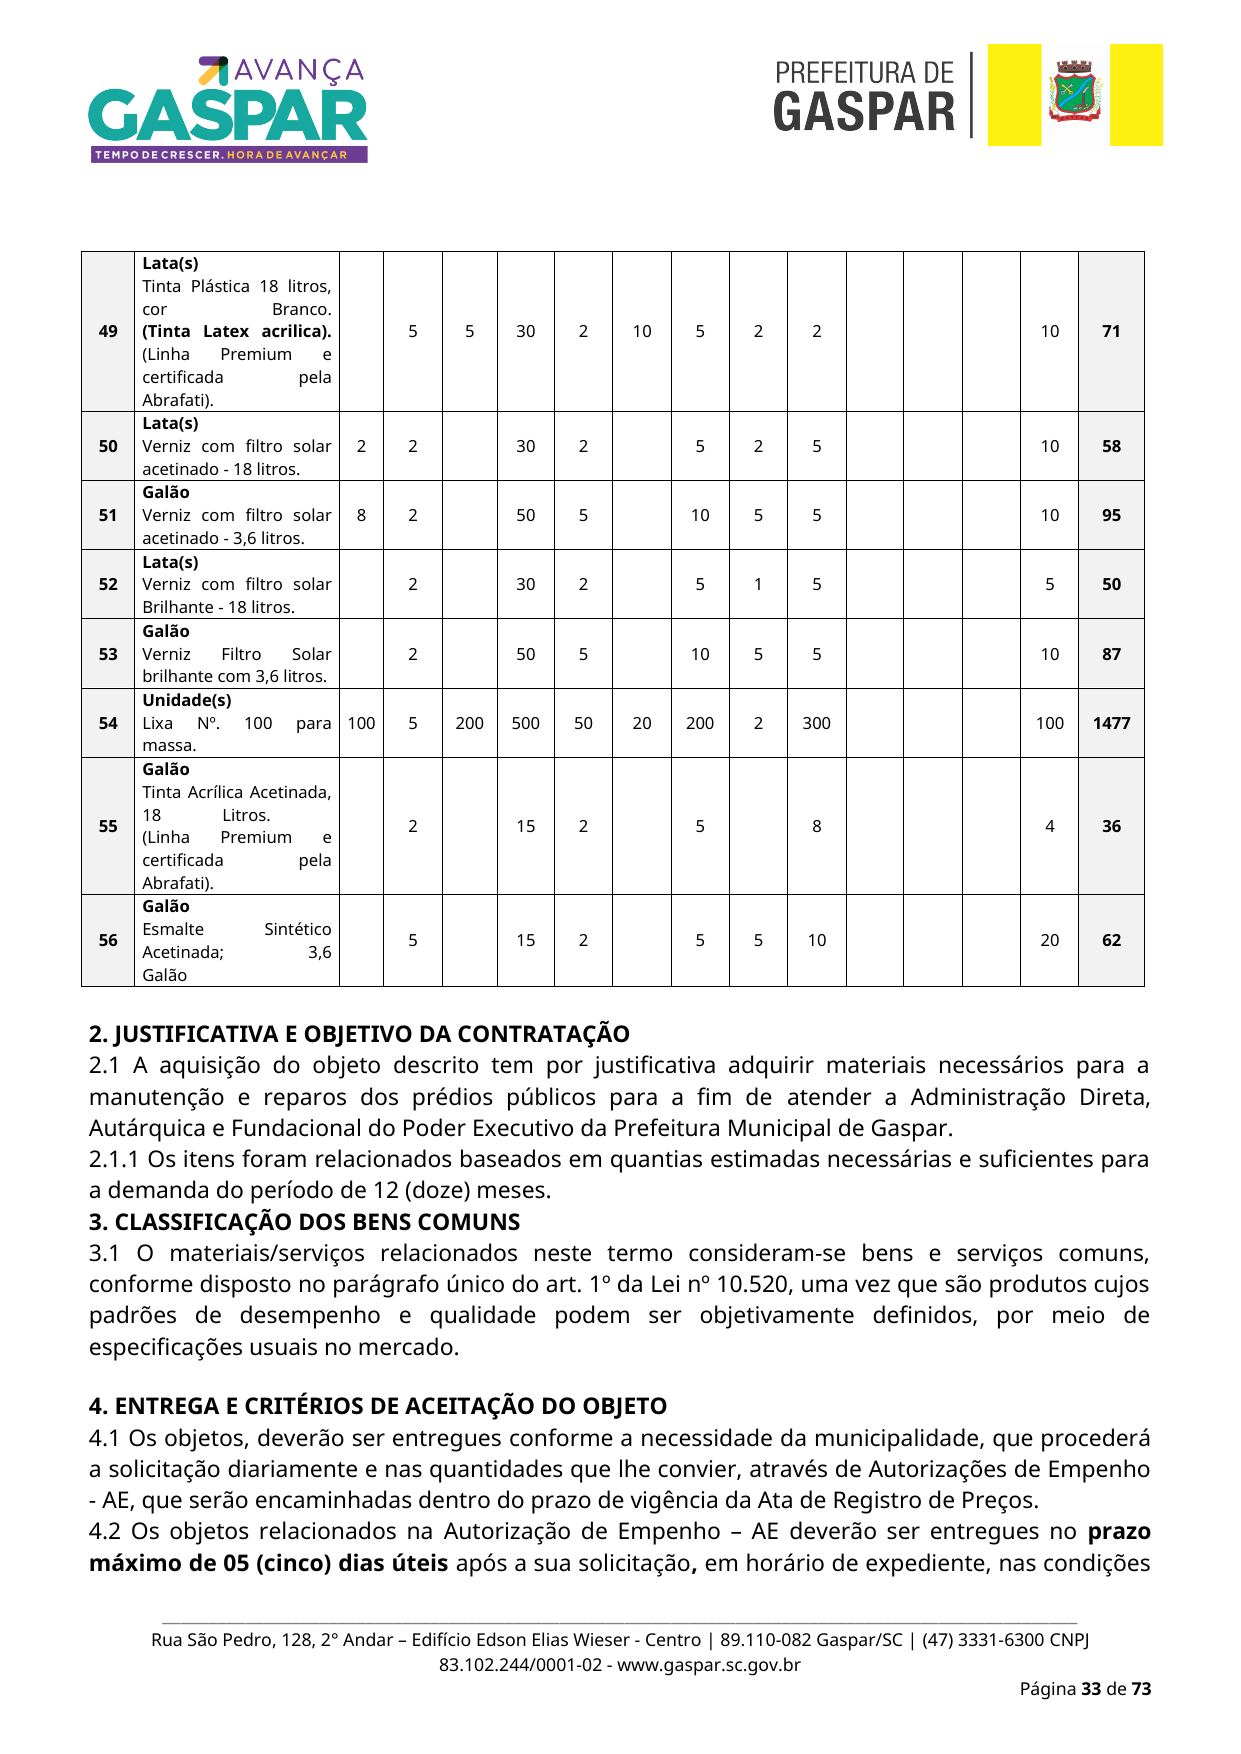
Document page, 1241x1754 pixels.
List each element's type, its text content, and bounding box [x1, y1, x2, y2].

table_cell 2 [555, 550, 612, 618]
table_cell 50 [1079, 550, 1144, 618]
table_cell 5 [788, 619, 846, 687]
table_cell [443, 619, 497, 687]
table_cell 8 [340, 481, 383, 549]
table_cell 62 [1079, 895, 1144, 986]
table_cell 50 [555, 689, 612, 757]
text 2.1 A aquisição do objeto descrito tem por justificativa adquirir materiais necessários para a manutenção e reparos dos prédios públicos para a fim de atender a Administração Direta, Autárquica e Fundacional do Poder Executivo da Prefeitura Municipal de Gaspar. [89, 1049, 1152, 1143]
table_cell Galão Verniz Filtro Solar brilhante com 3,6 litros. [135, 619, 339, 687]
table_cell 5 [672, 758, 729, 894]
table_cell [963, 481, 1020, 549]
table_cell 50 [498, 481, 554, 549]
table_cell 2 [788, 252, 846, 411]
table_cell 10 [672, 481, 729, 549]
table_cell 30 [498, 412, 554, 480]
table_cell 5 [788, 412, 846, 480]
table_cell [613, 412, 671, 480]
picture [774, 44, 1163, 146]
table_cell [847, 689, 903, 757]
table_cell [613, 895, 671, 986]
table_cell 5 [384, 252, 442, 411]
table_cell [340, 895, 383, 986]
table_cell 52 [82, 550, 134, 618]
table_cell 1477 [1079, 689, 1144, 757]
table_cell [847, 895, 903, 986]
table_cell 2 [555, 252, 612, 411]
table_cell 15 [498, 895, 554, 986]
picture [88, 56, 368, 163]
table_cell [443, 758, 497, 894]
table_cell Galão Verniz com filtro solar acetinado - 3,6 litros. [135, 481, 339, 549]
table_cell 30 [498, 550, 554, 618]
table_cell [340, 619, 383, 687]
table_cell 2 [384, 758, 442, 894]
table_cell 5 [443, 252, 497, 411]
table_cell 54 [82, 689, 134, 757]
table_cell 100 [340, 689, 383, 757]
text 2.1.1 Os itens foram relacionados baseados em quantias estimadas necessárias e suficientes para a demanda do período de 12 (doze) meses. [89, 1143, 1152, 1206]
table_cell [730, 758, 787, 894]
table_cell [613, 619, 671, 687]
table_cell [613, 758, 671, 894]
table_cell 5 [788, 481, 846, 549]
table_cell 87 [1079, 619, 1144, 687]
table_cell [904, 619, 962, 687]
table_cell 5 [672, 895, 729, 986]
table_cell Lata(s) Tinta Plástica 18 litros, cor Branco. (Tinta Latex acrilica). (Linha Premium e certificada pela Abrafati). [135, 252, 339, 411]
table_cell [847, 252, 903, 411]
table_cell 2 [555, 895, 612, 986]
table_cell 55 [82, 758, 134, 894]
table_cell [963, 895, 1020, 986]
table_cell 1 [730, 550, 787, 618]
table_cell 10 [788, 895, 846, 986]
text 2. JUSTIFICATIVA E OBJETIVO DA CONTRATAÇÃO [89, 1018, 1152, 1049]
table_cell [443, 412, 497, 480]
table_cell 2 [730, 412, 787, 480]
table_cell 10 [1021, 252, 1078, 411]
table_cell 20 [1021, 895, 1078, 986]
text 3.1 O materiais/serviços relacionados neste termo consideram-se bens e serviços comuns, conforme disposto no parágrafo único do art. 1º da Lei nº 10.520, uma vez que são produtos cujos padrões de desempenho e qualidade podem ser objetivamente definidos, por meio de especificações usuais no mercado. [89, 1237, 1152, 1362]
table_cell 10 [672, 619, 729, 687]
table_cell [443, 481, 497, 549]
table_cell 2 [730, 689, 787, 757]
table_cell 36 [1079, 758, 1144, 894]
table_cell [963, 252, 1020, 411]
table_cell 56 [82, 895, 134, 986]
table_cell 15 [498, 758, 554, 894]
table_cell 200 [672, 689, 729, 757]
table_cell 50 [498, 619, 554, 687]
table_cell 20 [613, 689, 671, 757]
table_cell 10 [613, 252, 671, 411]
table_cell 200 [443, 689, 497, 757]
table_cell 8 [788, 758, 846, 894]
table_cell 10 [1021, 412, 1078, 480]
table_cell 5 [384, 895, 442, 986]
table_cell [904, 252, 962, 411]
table_cell [340, 550, 383, 618]
table_cell 2 [384, 481, 442, 549]
table_cell 5 [730, 619, 787, 687]
table_cell 5 [672, 252, 729, 411]
table_cell 5 [672, 412, 729, 480]
table_cell Galão Esmalte Sintético Acetinada; 3,6 Galão [135, 895, 339, 986]
table_cell Lata(s) Verniz com filtro solar Brilhante - 18 litros. [135, 550, 339, 618]
table_cell [340, 252, 383, 411]
table_cell [904, 412, 962, 480]
table_cell 5 [384, 689, 442, 757]
table_cell 58 [1079, 412, 1144, 480]
table_cell [904, 550, 962, 618]
table_cell [963, 550, 1020, 618]
table_cell Unidade(s) Lixa Nº. 100 para massa. [135, 689, 339, 757]
table_cell [904, 758, 962, 894]
table_cell [613, 481, 671, 549]
table_cell 4 [1021, 758, 1078, 894]
table_cell [340, 758, 383, 894]
table_cell [613, 550, 671, 618]
table_cell 2 [384, 550, 442, 618]
table_cell 300 [788, 689, 846, 757]
text 3. CLASSIFICAÇÃO DOS BENS COMUNS [89, 1206, 1152, 1237]
table_cell 50 [82, 412, 134, 480]
table_cell 2 [340, 412, 383, 480]
text 4.1 Os objetos, deverão ser entregues conforme a necessidade da municipalidade, que procederá a solicitação diariamente e nas quantidades que lhe convier, através de Autorizações de Empenho - AE, que serão encaminhadas dentro do prazo de vigência da Ata de Registro de Preços. [89, 1422, 1152, 1515]
table_cell 2 [730, 252, 787, 411]
table_cell [904, 689, 962, 757]
table_cell 95 [1079, 481, 1144, 549]
table_cell 2 [384, 412, 442, 480]
table_cell [847, 550, 903, 618]
table_cell [904, 895, 962, 986]
table_cell [963, 758, 1020, 894]
table_cell 49 [82, 252, 134, 411]
table_cell 5 [555, 481, 612, 549]
table_cell 71 [1079, 252, 1144, 411]
table_cell 5 [730, 895, 787, 986]
table_cell 10 [1021, 619, 1078, 687]
table_cell [847, 412, 903, 480]
table_cell 100 [1021, 689, 1078, 757]
table_cell 5 [788, 550, 846, 618]
table_cell [847, 758, 903, 894]
table_cell 5 [1021, 550, 1078, 618]
table_cell [904, 481, 962, 549]
table_cell 2 [555, 758, 612, 894]
table_cell [443, 550, 497, 618]
table_cell 2 [384, 619, 442, 687]
table_cell [847, 619, 903, 687]
table_cell 10 [1021, 481, 1078, 549]
table_cell Galão Tinta Acrílica Acetinada, 18 Litros. (Linha Premium e certificada pela Abrafati). [135, 758, 339, 894]
text 4. ENTREGA E CRITÉRIOS DE ACEITAÇÃO DO OBJETO [89, 1390, 1152, 1422]
table_cell [847, 481, 903, 549]
table_cell [963, 689, 1020, 757]
table_cell 5 [730, 481, 787, 549]
table_cell [963, 619, 1020, 687]
table_cell 30 [498, 252, 554, 411]
table_cell 51 [82, 481, 134, 549]
table_cell [443, 895, 497, 986]
table_cell 2 [555, 412, 612, 480]
table_cell Lata(s) Verniz com filtro solar acetinado - 18 litros. [135, 412, 339, 480]
table_cell 53 [82, 619, 134, 687]
table_cell 5 [672, 550, 729, 618]
table_cell [963, 412, 1020, 480]
table_cell 500 [498, 689, 554, 757]
table_cell 5 [555, 619, 612, 687]
